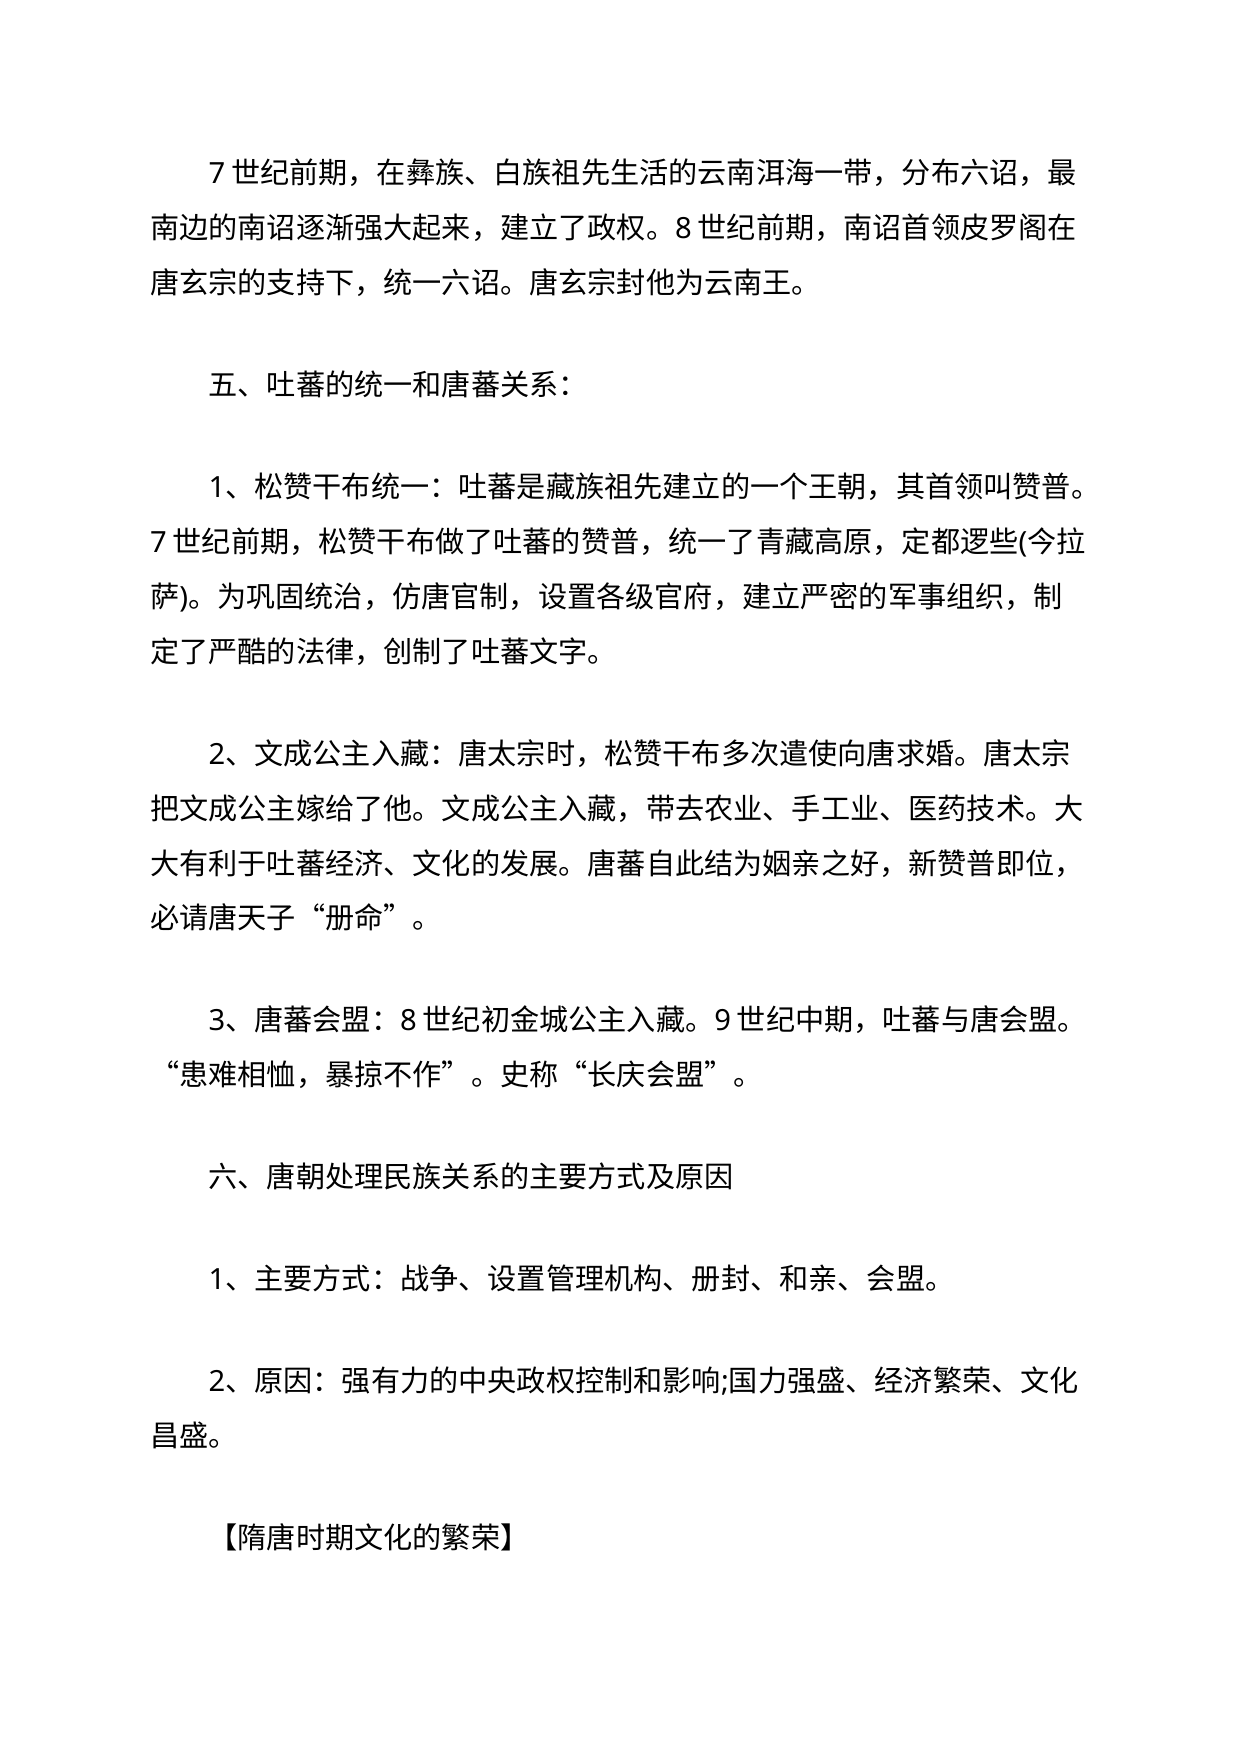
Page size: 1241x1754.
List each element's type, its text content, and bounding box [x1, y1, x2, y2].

text 7世纪前期，在彝族、白族祖先生活的云南洱海一带，分布六诏，最南边的南诏逐渐强大起来，建立了政权。8世纪前期，南诏首领皮罗阁在唐玄宗的支持下，统一六诏。唐玄宗封他为云南王。 [150, 150, 1090, 302]
text 1、松赞干布统一：吐蕃是藏族祖先建立的一个王朝，其首领叫赞普。7世纪前期，松赞干布做了吐蕃的赞普，统一了青藏高原，定都逻些(今拉萨)。为巩固统治，仿唐官制，设置各级官府，建立严密的军事组织，制定了严酷的法律，创制了吐蕃文字。 [150, 463, 1090, 671]
text 六、唐朝处理民族关系的主要方式及原因 [150, 1154, 1090, 1196]
text 【隋唐时期文化的繁荣】 [150, 1514, 1090, 1556]
text 2、原因：强有力的中央政权控制和影响;国力强盛、经济繁荣、文化昌盛。 [150, 1357, 1090, 1455]
text 3、唐蕃会盟：8世纪初金城公主入藏。9世纪中期，吐蕃与唐会盟。“患难相恤，暴掠不作”。史称“长庆会盟”。 [150, 997, 1090, 1094]
text 1、主要方式：战争、设置管理机构、册封、和亲、会盟。 [150, 1255, 1090, 1298]
text 五、吐蕃的统一和唐蕃关系： [150, 362, 1090, 404]
text 2、文成公主入藏：唐太宗时，松赞干布多次遣使向唐求婚。唐太宗把文成公主嫁给了他。文成公主入藏，带去农业、手工业、医药技术。大大有利于吐蕃经济、文化的发展。唐蕃自此结为姻亲之好，新赞普即位，必请唐天子“册命”。 [150, 730, 1090, 937]
